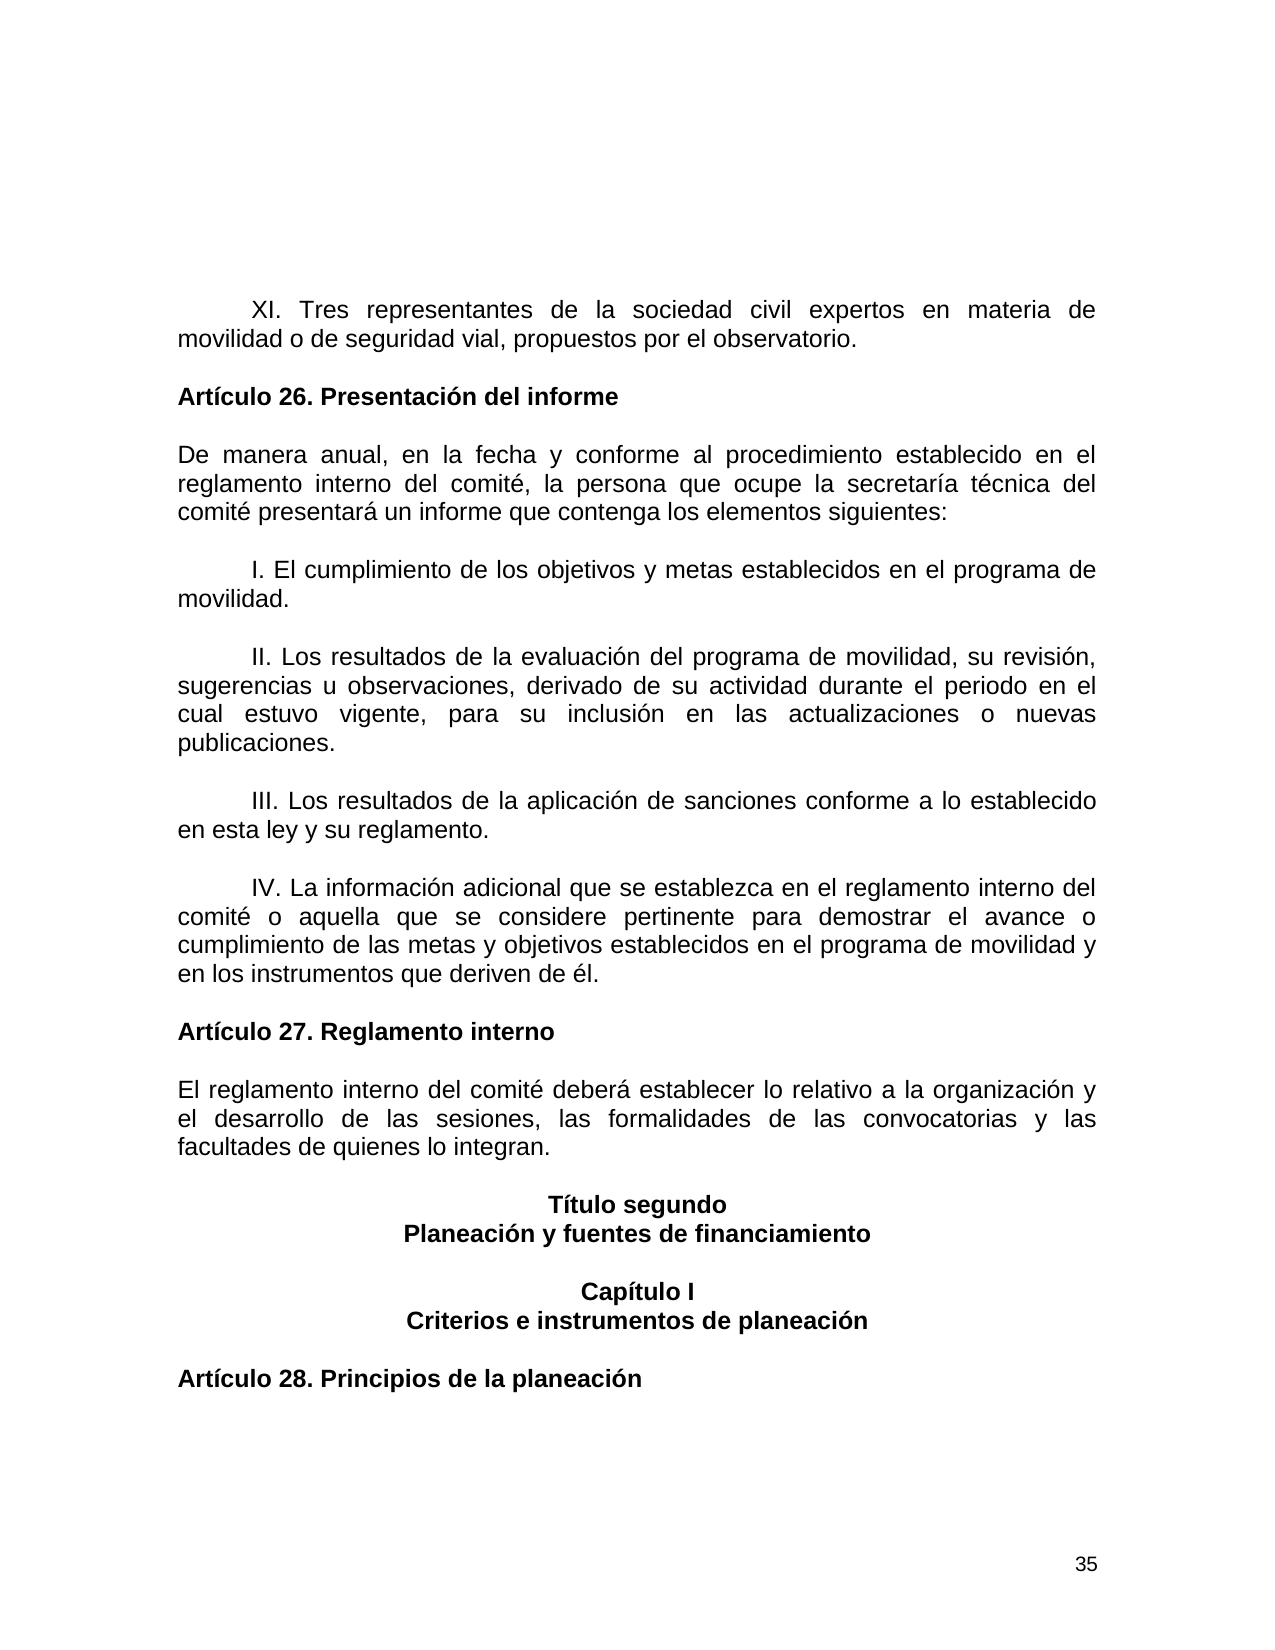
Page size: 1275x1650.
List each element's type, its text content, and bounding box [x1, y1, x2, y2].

text Artículo 26. Presentación del informe [177, 382, 1098, 411]
text I. El cumplimiento de los objetivos y metas establecidos en el programa de movilidad. [177, 555, 1098, 613]
text Artículo 27. Reglamento interno [177, 1017, 1098, 1046]
text El reglamento interno del comité deberá establecer lo relativo a la organización y el desarrollo de las sesiones, las formalidades de las convocatorias y las facultades de quienes lo integran. [177, 1075, 1098, 1161]
text XI. Tres representantes de la sociedad civil expertos en materia de movilidad o de seguridad vial, propuestos por el observatorio. [177, 295, 1098, 353]
text Título segundo Planeación y fuentes de financiamiento [177, 1190, 1098, 1248]
text IV. La información adicional que se establezca en el reglamento interno del comité o aquella que se considere pertinente para demostrar el avance o cumplimiento de las metas y objetivos establecidos en el programa de movilidad y en los instrumentos que deriven de él. [177, 873, 1098, 988]
text Capítulo I Criterios e instrumentos de planeación [177, 1277, 1098, 1334]
text De manera anual, en la fecha y conforme al procedimiento establecido en el reglamento interno del comité, la persona que ocupe la secretaría técnica del comité presentará un informe que contenga los elementos siguientes: [177, 440, 1098, 526]
text Artículo 28. Principios de la planeación [177, 1364, 1098, 1392]
text III. Los resultados de la aplicación de sanciones conforme a lo establecido en esta ley y su reglamento. [177, 786, 1098, 844]
text II. Los resultados de la evaluación del programa de movilidad, su revisión, sugerencias u observaciones, derivado de su actividad durante el periodo en el cual estuvo vigente, para su inclusión en las actualizaciones o nuevas publicaciones. [177, 642, 1098, 757]
